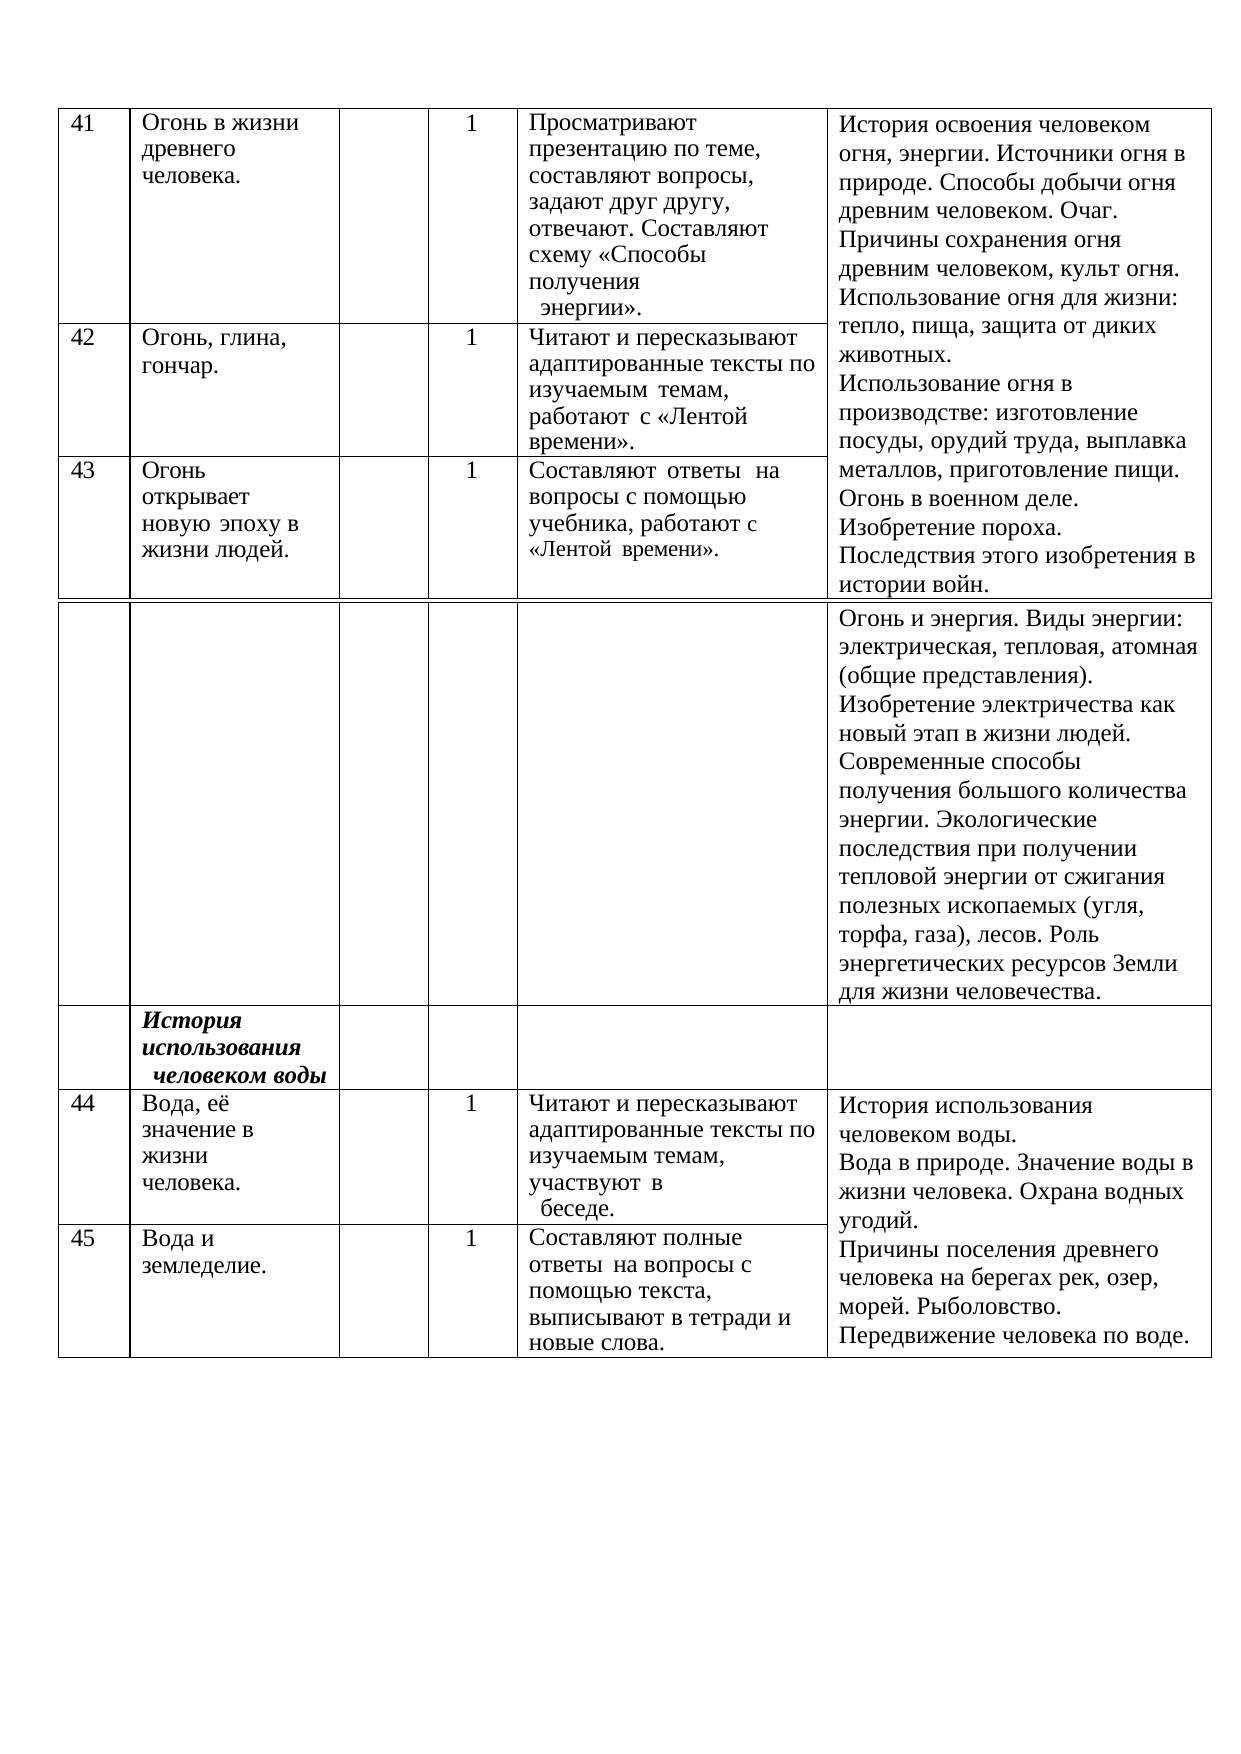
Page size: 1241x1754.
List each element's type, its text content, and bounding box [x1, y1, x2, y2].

table_cell Читают и пересказывают адаптированные тексты по изучаемым темам, работают с «Лентой времени». [518, 324, 827, 456]
table_cell 1 [429, 109, 517, 323]
table_cell [340, 1006, 428, 1089]
table_cell Огонь в жизни древнего человека. [131, 109, 339, 323]
table_cell История использования человеком воды. Вода в природе. Значение воды в жизни человека. Охрана водных угодий. Причины поселения древнего человека на берегах рек, озер, морей. Рыболовство. Передвижение человека по воде. Судоходство, история мореплавания, открытие новых земель (общие представления). Вода и земледелие. Поливное земледелие, причины его возникновения. Роль поливного земледелия в истории человечества. Использование человеком воды для получения энергии: водяное колесо, гидроэлектростанция. Использование воды при добыче полезных ископаемых. Профессии людей, связанные с освоением энергии и водных ресурсов. [828, 1090, 1211, 1357]
table_cell Просматривают презентацию по теме, составляют вопросы, задают друг другу, отвечают. Составляют схему «Способы получения энергии». [518, 109, 827, 323]
table_header [340, 603, 428, 1005]
table_cell 1 [429, 1225, 517, 1357]
table_cell История использования человеком воды [131, 1006, 339, 1089]
table_cell [518, 1006, 827, 1089]
table_cell 1 [429, 457, 517, 598]
table_cell Вода и земледелие. [131, 1225, 339, 1357]
table_cell [429, 1006, 517, 1089]
table_header [429, 603, 517, 1005]
table_cell 42 [59, 324, 129, 456]
table_cell [59, 1006, 129, 1089]
table_cell [340, 109, 428, 323]
table_cell [340, 1225, 428, 1357]
table_cell [340, 457, 428, 598]
table_cell Составляют полные ответы на вопросы с помощью текста, выписывают в тетради и новые слова. [518, 1225, 827, 1357]
table_cell [340, 1090, 428, 1223]
table_cell 45 [59, 1225, 129, 1357]
table_cell 41 [59, 109, 129, 323]
table_cell [828, 1006, 1211, 1089]
table_cell Читают и пересказывают адаптированные тексты по изучаемым темам, участвуют в беседе. [518, 1090, 827, 1223]
table_cell [340, 324, 428, 456]
table_cell 1 [429, 1090, 517, 1223]
table_cell Составляют ответы на вопросы с помощью учебника, работают с «Лентой времени». [518, 457, 827, 598]
table_cell 44 [59, 1090, 129, 1223]
table_cell История освоения человеком огня, энергии. Источники огня в природе. Способы добычи огня древним человеком. Очаг. Причины сохранения огня древним человеком, культ огня. Использование огня для жизни: тепло, пища, защита от диких животных. Использование огня в производстве: изготовление посуды, орудий труда, выплавка металлов, приготовление пищи. Огонь в военном деле. Изобретение пороха. Последствия этого изобретения в истории войн. [828, 109, 1211, 598]
table_header [518, 603, 827, 1005]
table_cell Огонь, глина, гончар. [131, 324, 339, 456]
table_header [59, 603, 129, 1005]
table_cell 43 [59, 457, 129, 598]
table_cell 1 [429, 324, 517, 456]
table_header [131, 603, 339, 1005]
table_cell Вода, её значение в жизни человека. [131, 1090, 339, 1223]
table_cell Огонь открывает новую эпоху в жизни людей. [131, 457, 339, 598]
table_header Огонь и энергия. Виды энергии: электрическая, тепловая, атомная (общие представления). Изобретение электричества как новый этап в жизни людей. Современные способы получения большого количества энергии. Экологические последствия при получении тепловой энергии от сжигания полезных ископаемых (угля, торфа, газа), лесов. Роль энергетических ресурсов Земли для жизни человечества. [828, 603, 1211, 1005]
